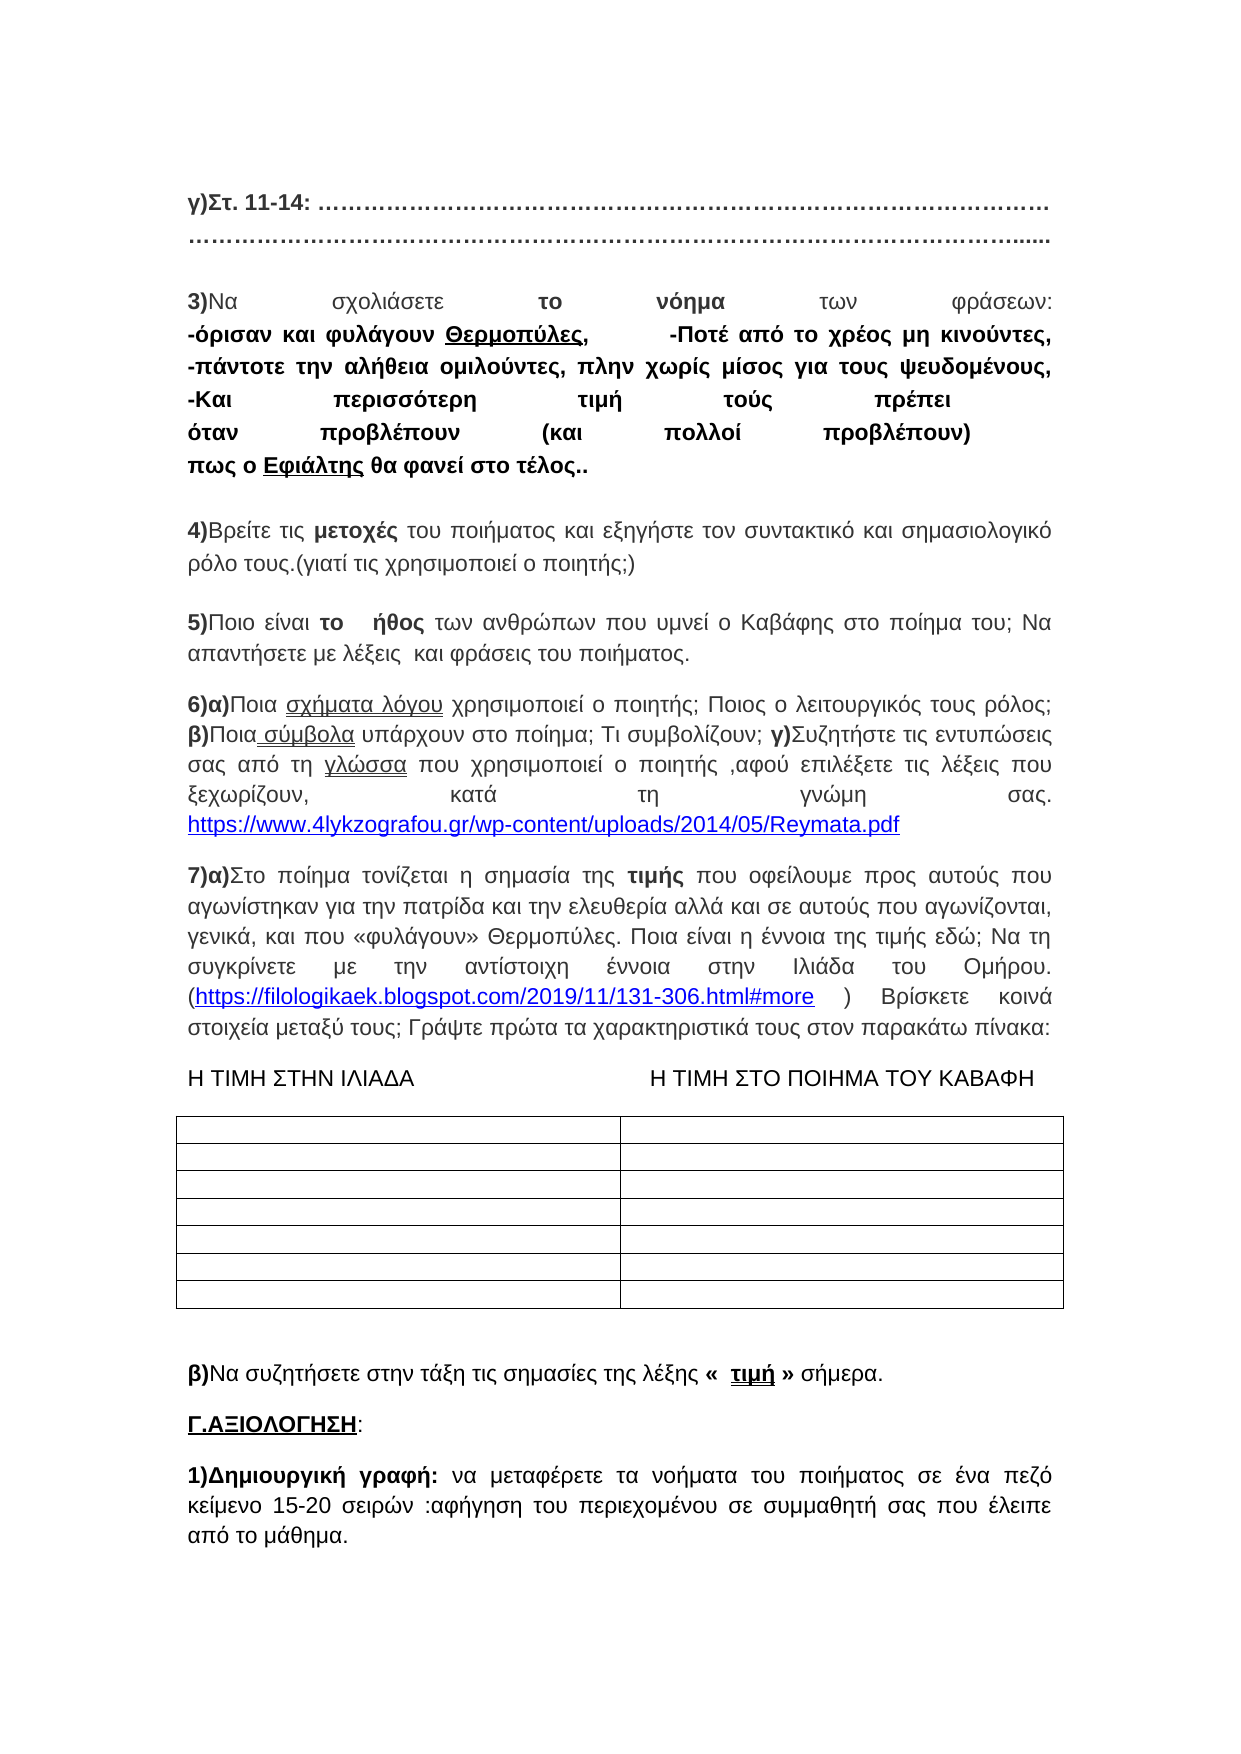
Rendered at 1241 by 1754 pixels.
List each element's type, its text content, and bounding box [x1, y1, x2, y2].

table_cell [621, 1226, 1063, 1253]
table_header [177, 1117, 620, 1143]
table_cell [177, 1171, 620, 1198]
text γ)Στ. 11-14: …………………………………………………………………………………… ………………………………………………………………………………………………...... [187, 183, 1053, 248]
text Γ.ΑΞΙΟΛΟΓΗΣΗ: [187, 1411, 1053, 1437]
table_cell [621, 1144, 1063, 1170]
table_cell [177, 1254, 620, 1280]
table_cell [177, 1199, 620, 1225]
table_cell [177, 1226, 620, 1253]
text 3)Να σχολιάσετε το νόημα των φράσεων: -όρισαν και φυλάγουν Θερμοπύλες, -Ποτέ από το χρέος μη κινούντες, -πάντοτε την αλήθεια ομιλούντες, πλην χωρίς μίσος για τους ψευδομένους, -Και περισσότερη τιμή τούς πρέπει όταν προβλέπουν (και πολλοί προβλέπουν) πως ο Εφιάλτης θα φανεί στο τέλος.. [187, 281, 1053, 478]
table_header [621, 1117, 1063, 1143]
table_cell [621, 1254, 1063, 1280]
table_cell [621, 1281, 1063, 1307]
text 6)α)Ποια σχήματα λόγου χρησιμοποιεί ο ποιητής; Ποιος ο λειτουργικός τους ρόλος; β)Ποια σύμβολα υπάρχουν στο ποίημα; Τι συμβολίζουν; γ)Συζητήστε τις εντυπώσεις σας από τη γλώσσα που χρησιμοποιεί ο ποιητής ,αφού επιλέξετε τις λέξεις που ξεχωρίζουν, κατά τη γνώμη σας. https://www.4lykzografou.gr/wp-content/uploads/2014/05/Reymata.pdf [187, 691, 1053, 838]
text 5)Ποιο είναι το ήθος των ανθρώπων που υμνεί ο Καβάφης στο ποίημα του; Να απαντήσετε με λέξεις και φράσεις του ποιήματος. [187, 609, 1053, 666]
table_cell [621, 1199, 1063, 1225]
text 7)α)Στο ποίημα τονίζεται η σημασία της τιμής που οφείλουμε προς αυτούς που αγωνίστηκαν για την πατρίδα και την ελευθερία αλλά και σε αυτούς που αγωνίζονται, γενικά, και που «φυλάγουν» Θερμοπύλες. Ποια είναι η έννοια της τιμής εδώ; Να τη συγκρίνετε με την αντίστοιχη έννοια στην Ιλιάδα του Ομήρου. (https://filologikaek.blogspot.com/2019/11/131-306.html#more ) Βρίσκετε κοινά στοιχεία μεταξύ τους; Γράψτε πρώτα τα χαρακτηριστικά τους στον παρακάτω πίνακα: [187, 862, 1053, 1040]
table_cell [621, 1171, 1063, 1198]
text 1)Δημιουργική γραφή: να μεταφέρετε τα νοήματα του ποιήματος σε ένα πεζό κείμενο 15-20 σειρών :αφήγηση του περιεχομένου σε συμμαθητή σας που έλειπε από το μάθημα. [187, 1462, 1053, 1548]
text 4)Βρείτε τις μετοχές του ποιήματος και εξηγήστε τον συντακτικό και σημασιολογικό ρόλο τους.(γιατί τις χρησιμοποιεί ο ποιητής;) [187, 511, 1053, 577]
text Η ΤΙΜΗ ΣΤΗΝ ΙΛΙΑΔΑ Η ΤΙΜΗ ΣΤΟ ΠΟΙΗΜΑ ΤΟΥ ΚΑΒΑΦΗ [187, 1064, 1053, 1091]
table_cell [177, 1144, 620, 1170]
table_cell [177, 1281, 620, 1307]
text β)Να συζητήσετε στην τάξη τις σημασίες της λέξης « τιμή » σήμερα. [187, 1359, 1053, 1386]
